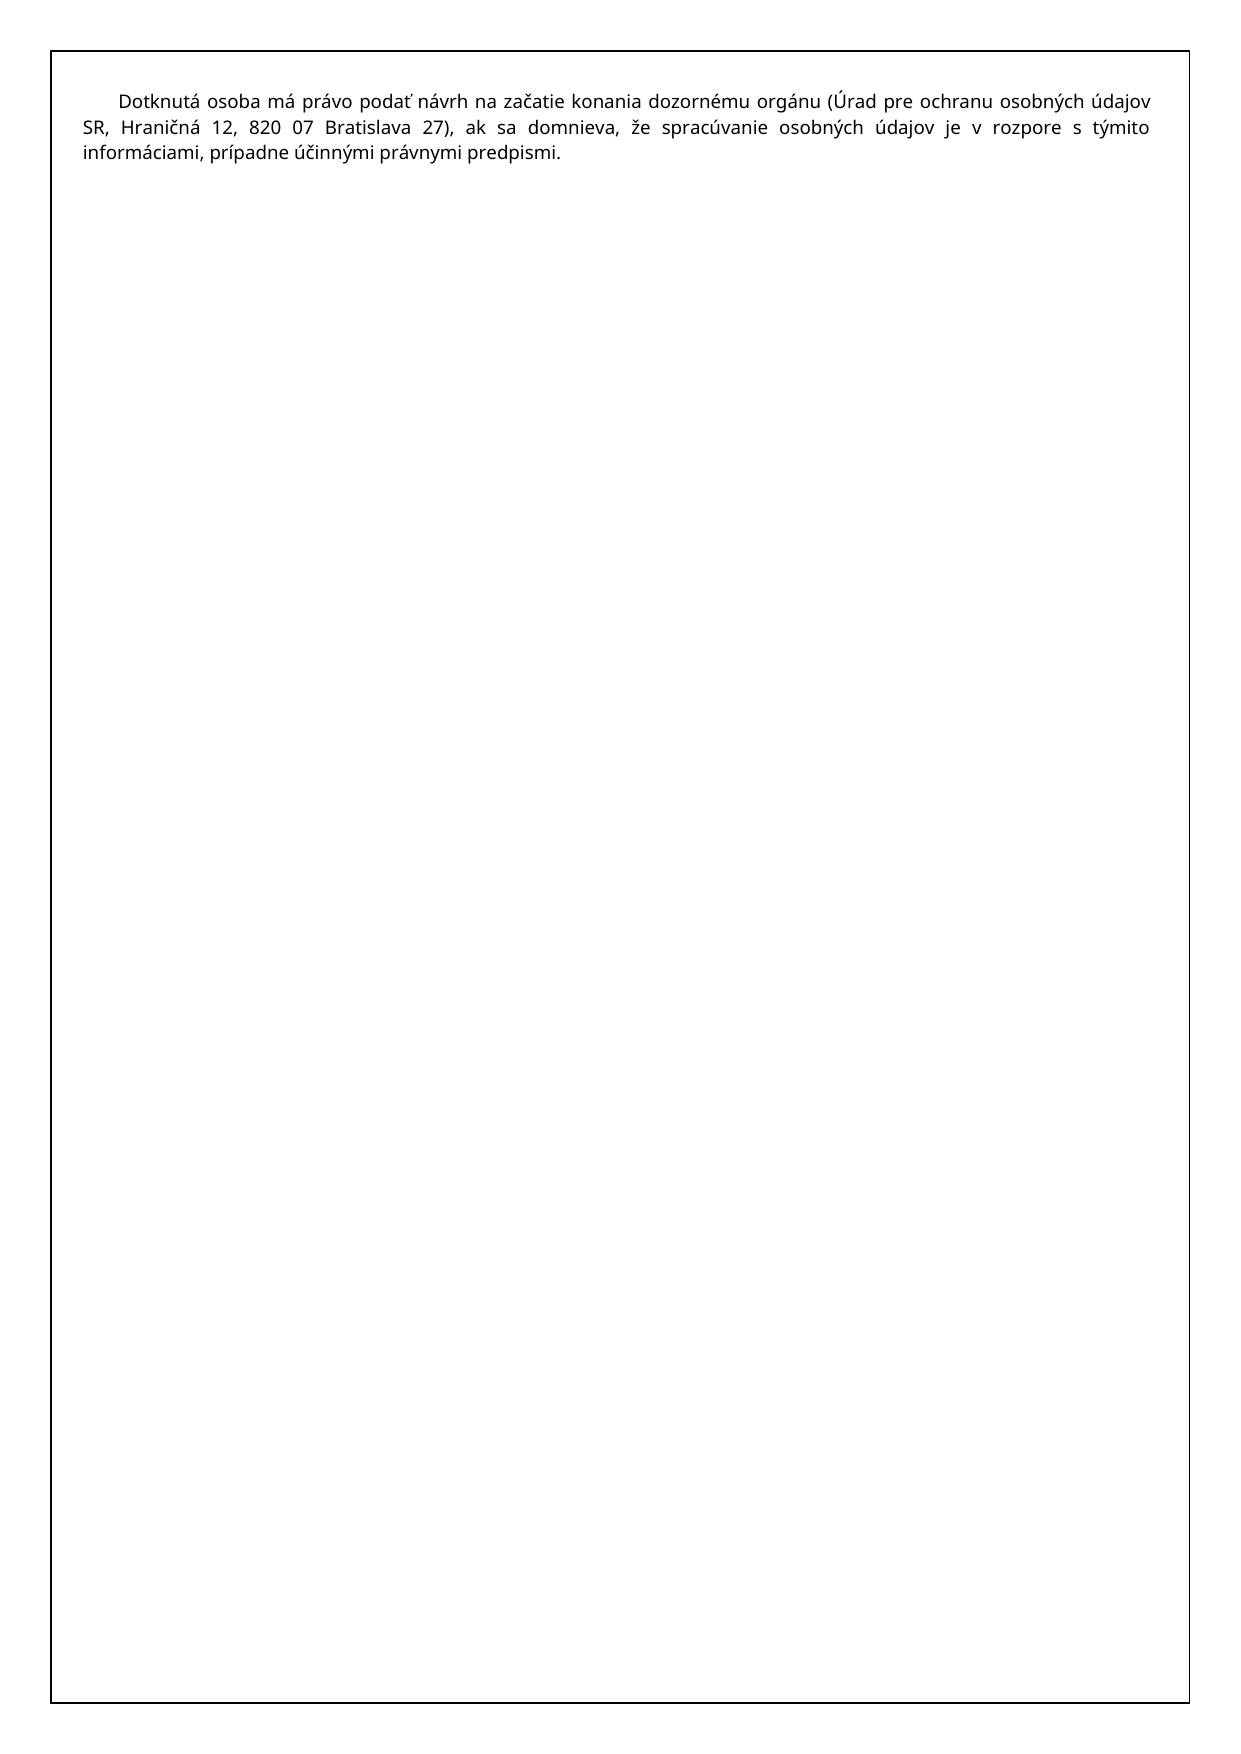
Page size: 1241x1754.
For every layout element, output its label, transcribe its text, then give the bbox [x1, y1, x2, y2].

text Dotknutá osoba má právo podať návrh na začatie konania dozornému orgánu (Úrad pre ochranu osobných údajov SR, Hraničná 12, 820 07 Bratislava 27), ak sa domnieva, že spracúvanie osobných údajov je v rozpore s týmito informáciami, prípadne účinnými právnymi predpismi. [83, 89, 1152, 165]
